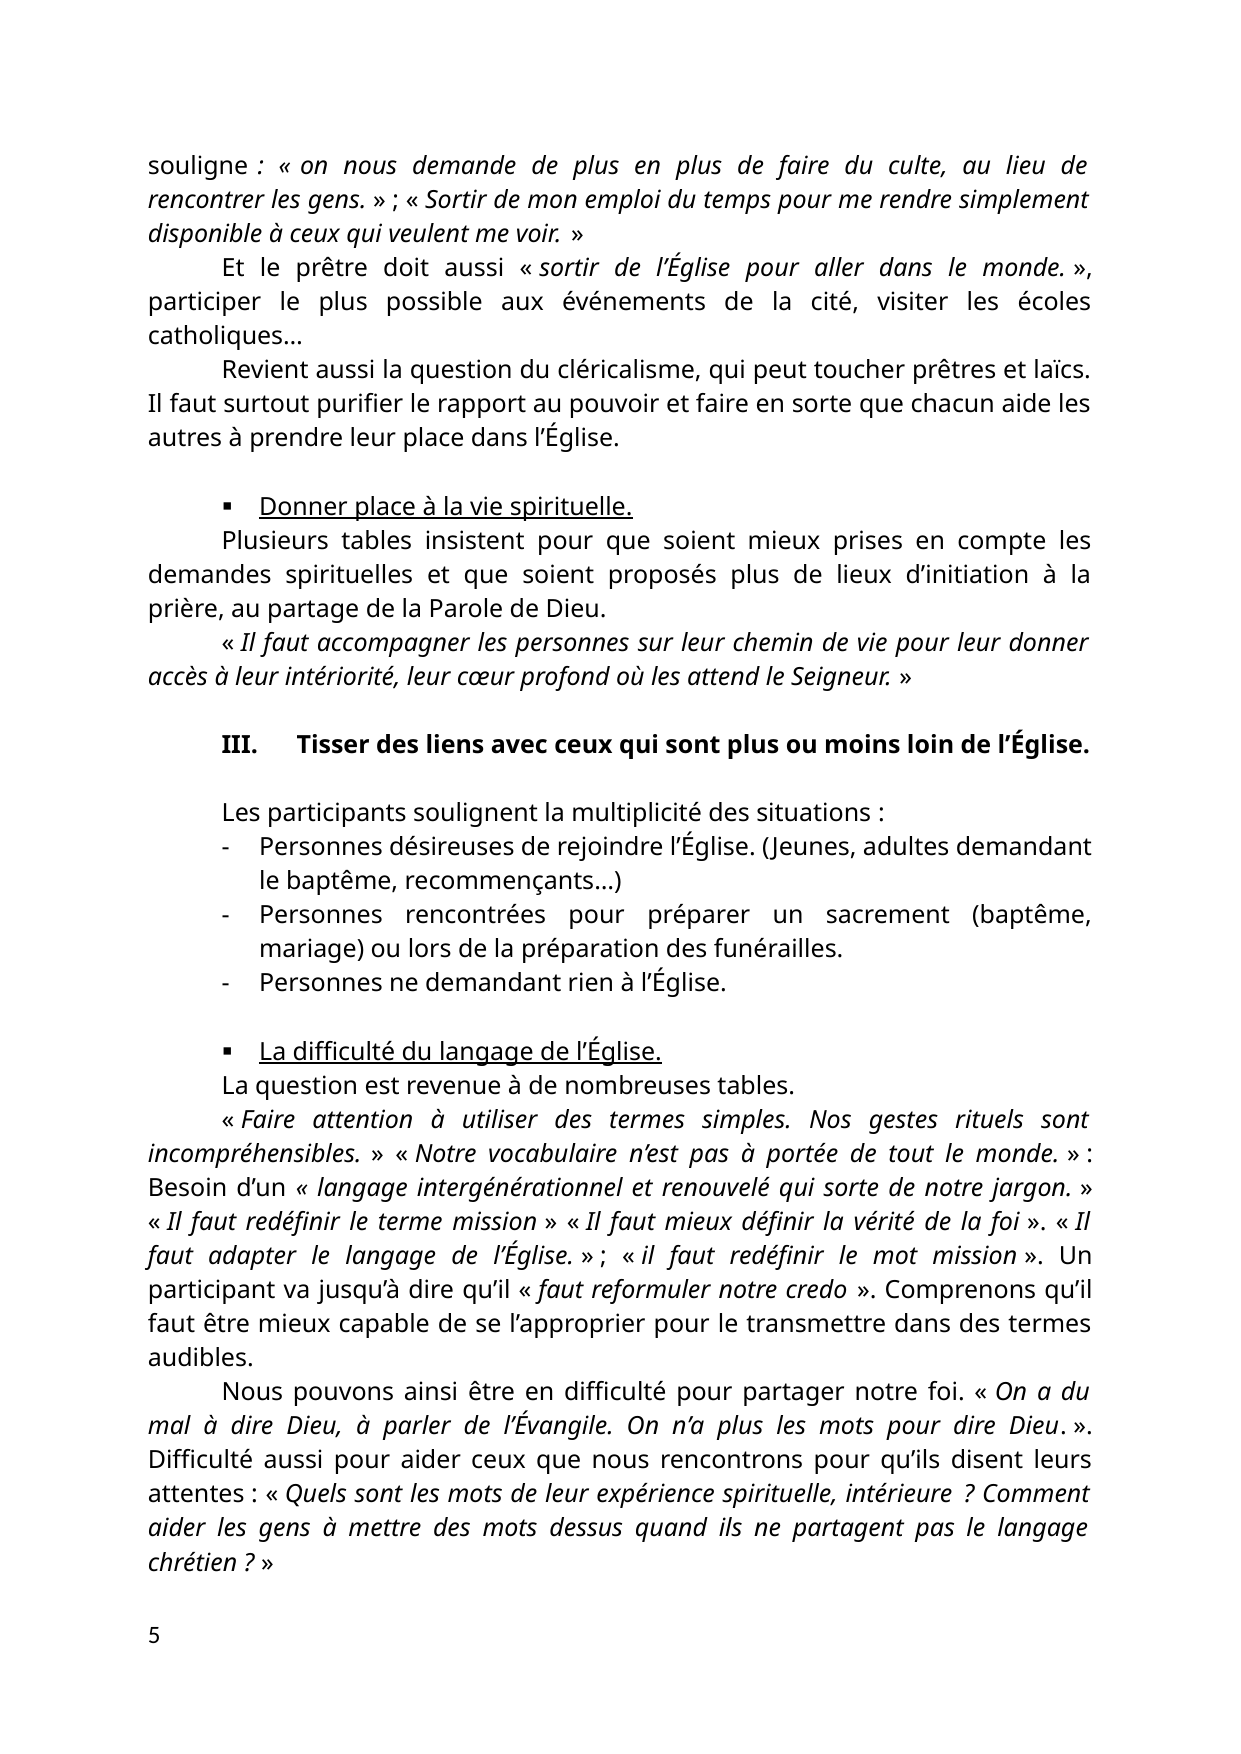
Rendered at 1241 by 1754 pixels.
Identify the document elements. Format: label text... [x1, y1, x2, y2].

text Les participants soulignent la multiplicité des situations : [221, 795, 1093, 829]
text Et le prêtre doit aussi « sortir de l’Église pour aller dans le monde. », participer le plus possible aux événements de la cité, visiter les écoles catholiques… [148, 250, 1093, 352]
list Personnes rencontrées pour préparer un sacrement (baptême, mariage) ou lors de la préparation des funérailles. [221, 897, 1093, 965]
text Plusieurs tables insistent pour que soient mieux prises en compte les demandes spirituelles et que soient proposés plus de lieux d’initiation à la prière, au partage de la Parole de Dieu. [148, 522, 1093, 624]
text Nous pouvons ainsi être en difficulté pour partager notre foi. « On a du mal à dire Dieu, à parler de l’Évangile. On n’a plus les mots pour dire Dieu. ». Difficulté aussi pour aider ceux que nous rencontrons pour qu’ils disent leurs attentes : « Quels sont les mots de leur expérience spirituelle, intérieure ? Comment aider les gens à mettre des mots dessus quand ils ne partagent pas le langage chrétien ? » [148, 1374, 1093, 1578]
text « Faire attention à utiliser des termes simples. Nos gestes rituels sont incompréhensibles. » « Notre vocabulaire n’est pas à portée de tout le monde. » : Besoin d’un « langage intergénérationnel et renouvelé qui sorte de notre jargon. » « Il faut redéfinir le terme mission » « Il faut mieux définir la vérité de la foi ». « Il faut adapter le langage de l’Église. » ; « il faut redéfinir le mot mission ». Un participant va jusqu’à dire qu’il « faut reformuler notre credo ». Comprenons qu’il faut être mieux capable de se l’approprier pour le transmettre dans des termes audibles. [148, 1101, 1093, 1374]
list La difficulté du langage de l’Église. [221, 1033, 1093, 1067]
list Donner place à la vie spirituelle. [221, 488, 1093, 522]
text « Il faut accompagner les personnes sur leur chemin de vie pour leur donner accès à leur intériorité, leur cœur profond où les attend le Seigneur. » [148, 624, 1093, 693]
text Revient aussi la question du cléricalisme, qui peut toucher prêtres et laïcs. Il faut surtout purifier le rapport au pouvoir et faire en sorte que chacun aide les autres à prendre leur place dans l’Église. [148, 352, 1093, 454]
text La question est revenue à de nombreuses tables. [221, 1067, 1093, 1101]
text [148, 148, 1093, 250]
list Personnes désireuses de rejoindre l’Église. (Jeunes, adultes demandant le baptême, recommençants…) [221, 829, 1093, 897]
list Personnes ne demandant rien à l’Église. [221, 965, 1093, 999]
list Tisser des liens avec ceux qui sont plus ou moins loin de l’Église. [221, 727, 1093, 761]
